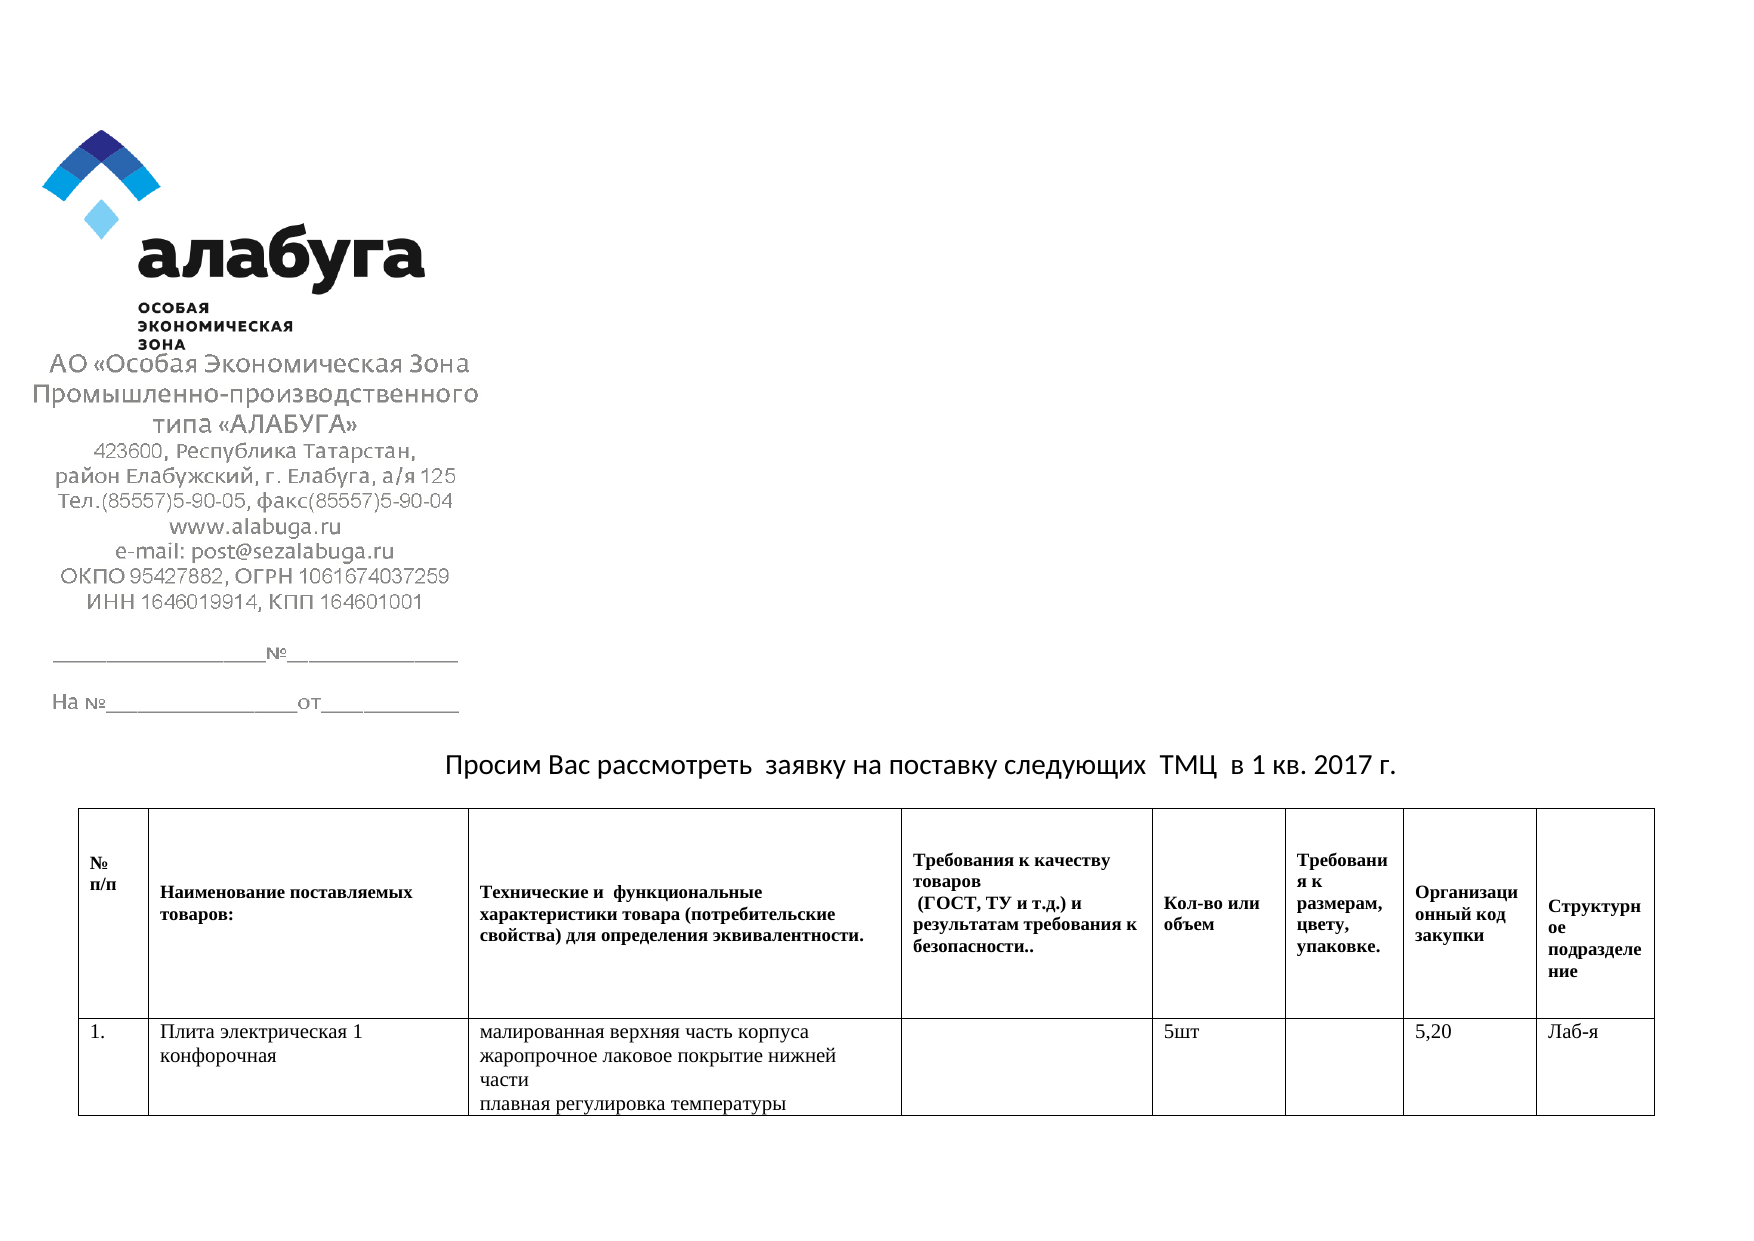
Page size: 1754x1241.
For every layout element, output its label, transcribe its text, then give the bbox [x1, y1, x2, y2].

table_header Технические и функциональные характеристики товара (потребительские свойства) для определения эквивалентности. [469, 809, 901, 1018]
table_cell [1286, 1019, 1403, 1115]
table_header Требования к качеству товаров (ГОСТ, ТУ и т.д.) и результатам требования к безопасности.. [902, 809, 1152, 1018]
table_cell [79, 1019, 148, 1115]
table_header № п/п [79, 809, 148, 1018]
table_header Кол-во или объем [1153, 809, 1285, 1018]
table_cell 5шт [1153, 1019, 1285, 1115]
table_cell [149, 1019, 468, 1115]
table_header Структурное подразделение [1537, 809, 1654, 1018]
text Просим Вас рассмотреть заявку на поставку следующих ТМЦ в 1 кв. 2017 г. [177, 746, 1665, 781]
picture [29, 118, 492, 721]
table_cell Лаб-я [1537, 1019, 1654, 1115]
table_cell [902, 1019, 1152, 1115]
table_header Требования к размерам, цвету, упаковке. [1286, 809, 1403, 1018]
table_cell 5,20 [1404, 1019, 1536, 1115]
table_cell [469, 1019, 901, 1115]
table_header Наименование поставляемых товаров: [149, 809, 468, 1018]
table_header Организационный код закупки [1404, 809, 1536, 1018]
